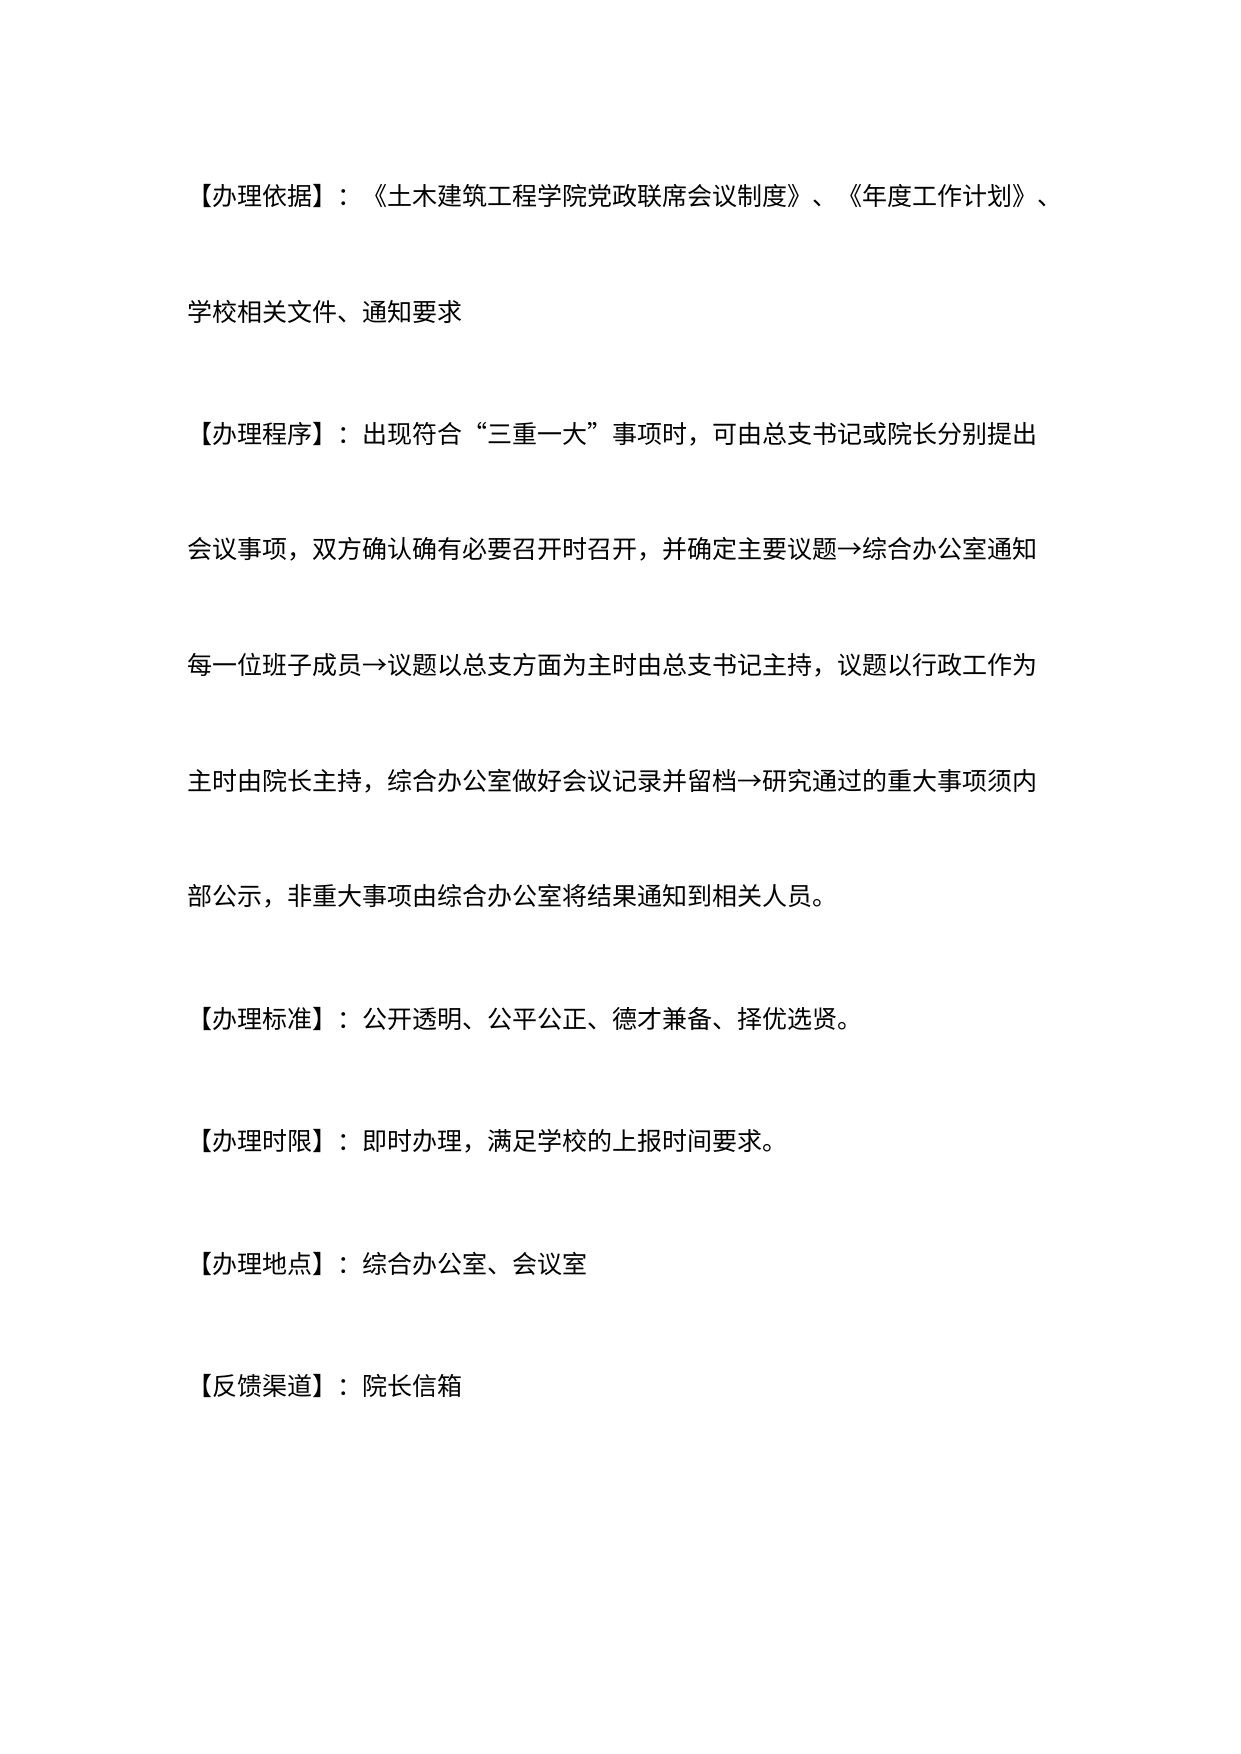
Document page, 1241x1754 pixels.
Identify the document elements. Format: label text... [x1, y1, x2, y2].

text 【办理程序】：出现符合“三重一大”事项时，可由总支书记或院长分别提出会议事项，双方确认确有必要召开时召开，并确定主要议题→综合办公室通知每一位班子成员→议题以总支方面为主时由总支书记主持，议题以行政工作为主时由院长主持，综合办公室做好会议记录并留档→研究通过的重大事项须内部公示，非重大事项由综合办公室将结果通知到相关人员。 [187, 400, 1053, 927]
text 【反馈渠道】：院长信箱 [187, 1352, 1053, 1417]
text 【办理时限】：即时办理，满足学校的上报时间要求。 [187, 1107, 1053, 1172]
text 【办理标准】：公开透明、公平公正、德才兼备、择优选贤。 [187, 985, 1053, 1050]
text 【办理依据】：《土木建筑工程学院党政联席会议制度》、《年度工作计划》、学校相关文件、通知要求 [187, 162, 1053, 343]
text 【办理地点】：综合办公室、会议室 [187, 1230, 1053, 1295]
